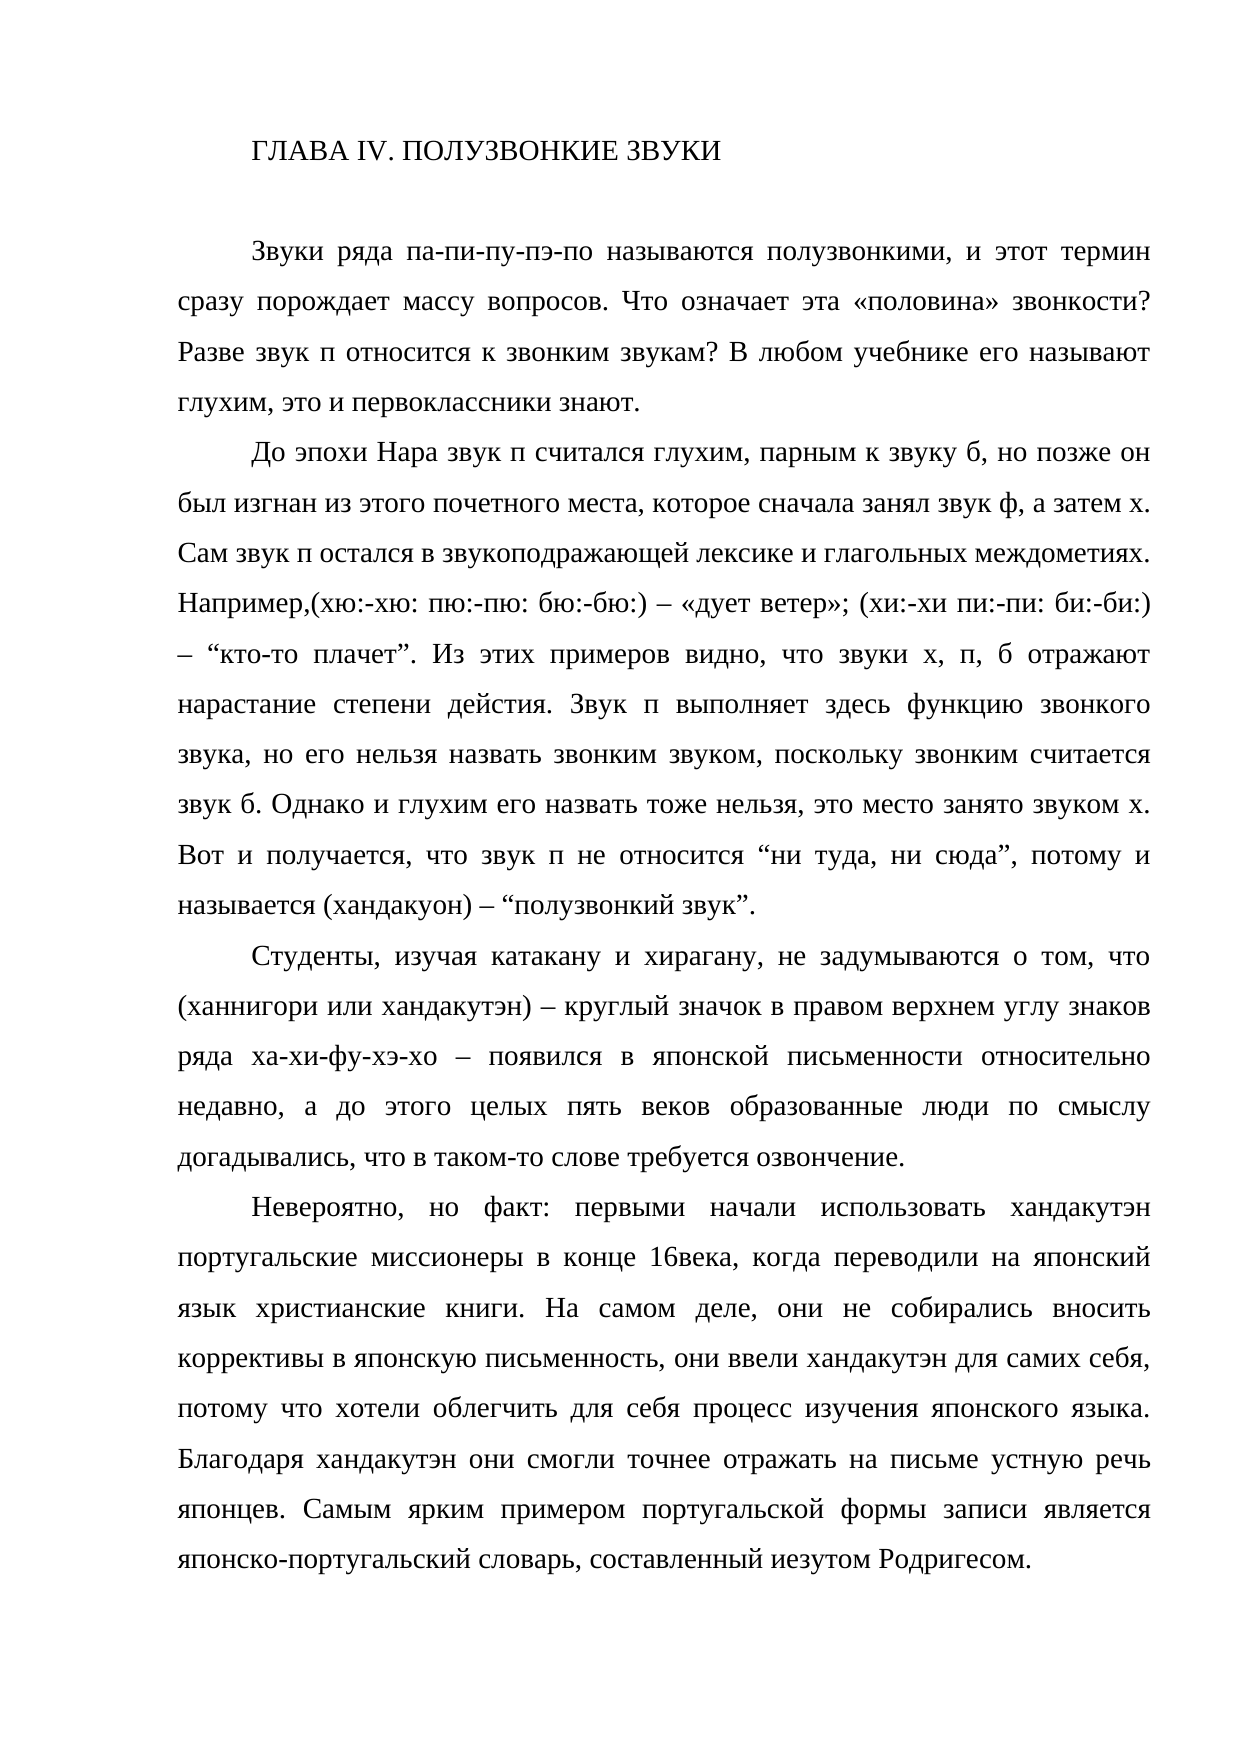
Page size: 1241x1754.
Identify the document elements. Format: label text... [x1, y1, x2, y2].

text Студенты, изучая катакану и хирагану, не задумываются о том, что (ханнигори или хандакутэн) – круглый значок в правом верхнем углу знаков ряда ха-хи-фу-хэ-хо – появился в японской письменности относительно недавно, а до этого целых пять веков образованные люди по смыслу догадывались, что в таком-то слове требуется озвончение. [177, 938, 1152, 1172]
text Невероятно, но факт: первыми начали использовать хандакутэн португальские миссионеры в конце 16века, когда переводили на японский язык христианские книги. На самом деле, они не собирались вносить коррективы в японскую письменность, они ввели хандакутэн для самих себя, потому что хотели облегчить для себя процесс изучения японского языка. Благодаря хандакутэн они смогли точнее отражать на письме устную речь японцев. Самым ярким примером португальской формы записи является японско-португальский словарь, составленный иезутом Родригесом. [177, 1189, 1152, 1575]
text Звуки ряда па-пи-пу-пэ-по называются полузвонкими, и этот термин сразу порождает массу вопросов. Что означает эта «половина» звонкости? Разве звук п относится к звонким звукам? В любом учебнике его называют глухим, это и первоклассники знают. [177, 233, 1152, 418]
text До эпохи Нара звук п считался глухим, парным к звуку б, но позже он был изгнан из этого почетного места, которое сначала занял звук ф, а затем х. Сам звук п остался в звукоподражающей лексике и глагольных междометиях. Например,(хю:-хю: пю:-пю: бю:-бю:) – «дует ветер»; (хи:-хи пи:-пи: би:-би:) – “кто-то плачет”. Из этих примеров видно, что звуки х, п, б отражают нарастание степени дейстия. Звук п выполняет здесь функцию звонкого звука, но его нельзя назвать звонким звуком, поскольку звонким считается звук б. Однако и глухим его назвать тоже нельзя, это место занято звуком х. Вот и получается, что звук п не относится “ни туда, ни сюда”, потому и называется (хандакуон) – “полузвонкий звук”. [177, 434, 1152, 921]
text ГЛАВА IV. ПОЛУЗВОНКИЕ ЗВУКИ [177, 133, 1152, 166]
